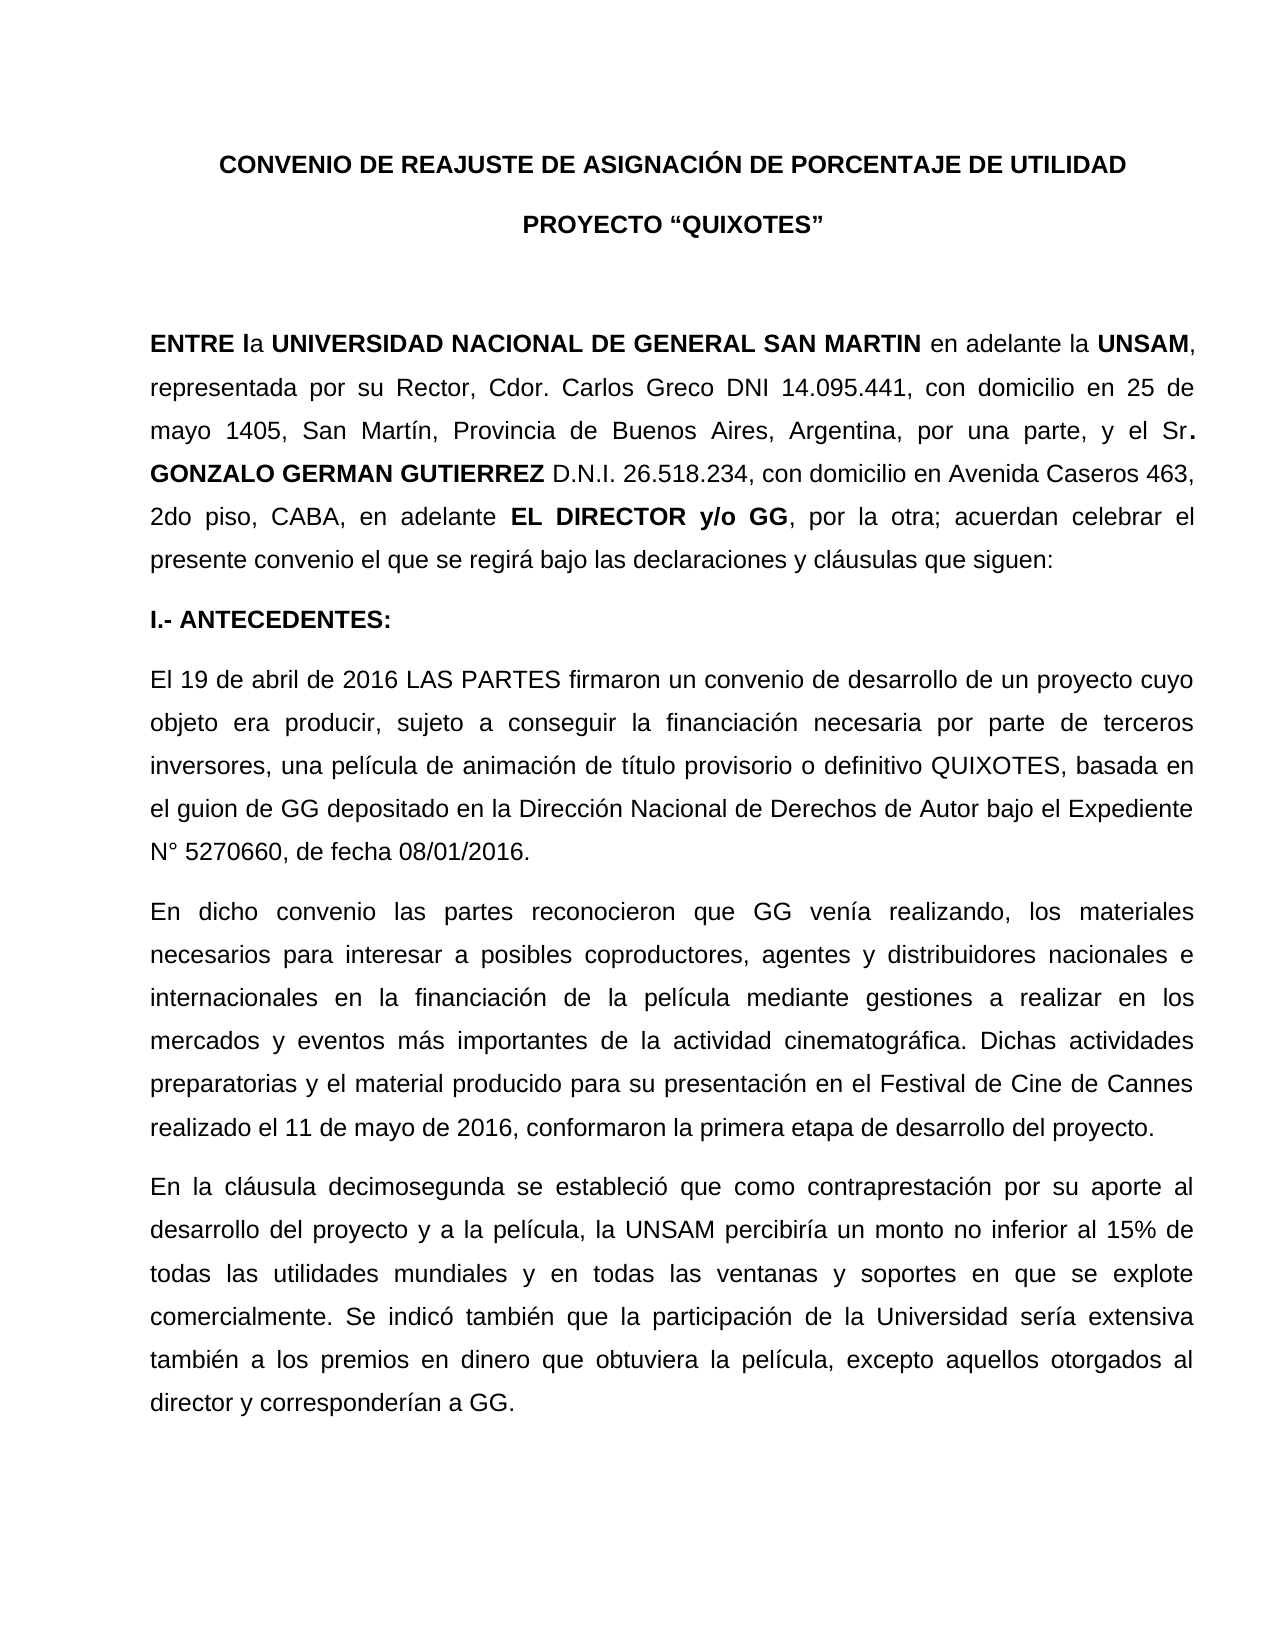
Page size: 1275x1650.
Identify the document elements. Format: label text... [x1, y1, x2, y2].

text El 19 de abril de 2016 LAS PARTES firmaron un convenio de desarrollo de un proyecto cuyo objeto era producir, sujeto a conseguir la financiación necesaria por parte de terceros inversores, una película de animación de título provisorio o definitivo QUIXOTES, basada en el guion de GG depositado en la Dirección Nacional de Derechos de Autor bajo el Expediente N° 5270660, de fecha 08/01/2016. [150, 664, 1196, 866]
text ENTRE la UNIVERSIDAD NACIONAL DE GENERAL SAN MARTIN en adelante la UNSAM, representada por su Rector, Cdor. Carlos Greco DNI 14.095.441, con domicilio en 25 de mayo 1405, San Martín, Provincia de Buenos Aires, Argentina, por una parte, y el Sr. GONZALO GERMAN GUTIERREZ D.N.I. 26.518.234, con domicilio en Avenida Caseros 463, 2do piso, CABA, en adelante EL DIRECTOR y/o GG, por la otra; acuerdan celebrar el presente convenio el que se regirá bajo las declaraciones y cláusulas que siguen: [150, 329, 1196, 574]
text En dicho convenio las partes reconocieron que GG venía realizando, los materiales necesarios para interesar a posibles coproductores, agentes y distribuidores nacionales e internacionales en la financiación de la película mediante gestiones a realizar en los mercados y eventos más importantes de la actividad cinematográfica. Dichas actividades preparatorias y el material producido para su presentación en el Festival de Cine de Cannes realizado el 11 de mayo de 2016, conformaron la primera etapa de desarrollo del proyecto. [150, 897, 1196, 1141]
text En la cláusula decimosegunda se estableció que como contraprestación por su aporte al desarrollo del proyecto y a la película, la UNSAM percibiría un monto no inferior al 15% de todas las utilidades mundiales y en todas las ventanas y soportes en que se explote comercialmente. Se indicó también que la participación de la Universidad sería extensiva también a los premios en dinero que obtuviera la película, excepto aquellos otorgados al director y corresponderían a GG. [150, 1172, 1196, 1417]
text PROYECTO “QUIXOTES” [150, 210, 1196, 238]
text I.- ANTECEDENTES: [150, 605, 1196, 633]
text CONVENIO DE REAJUSTE DE ASIGNACIÓN DE PORCENTAJE DE UTILIDAD [150, 150, 1196, 179]
